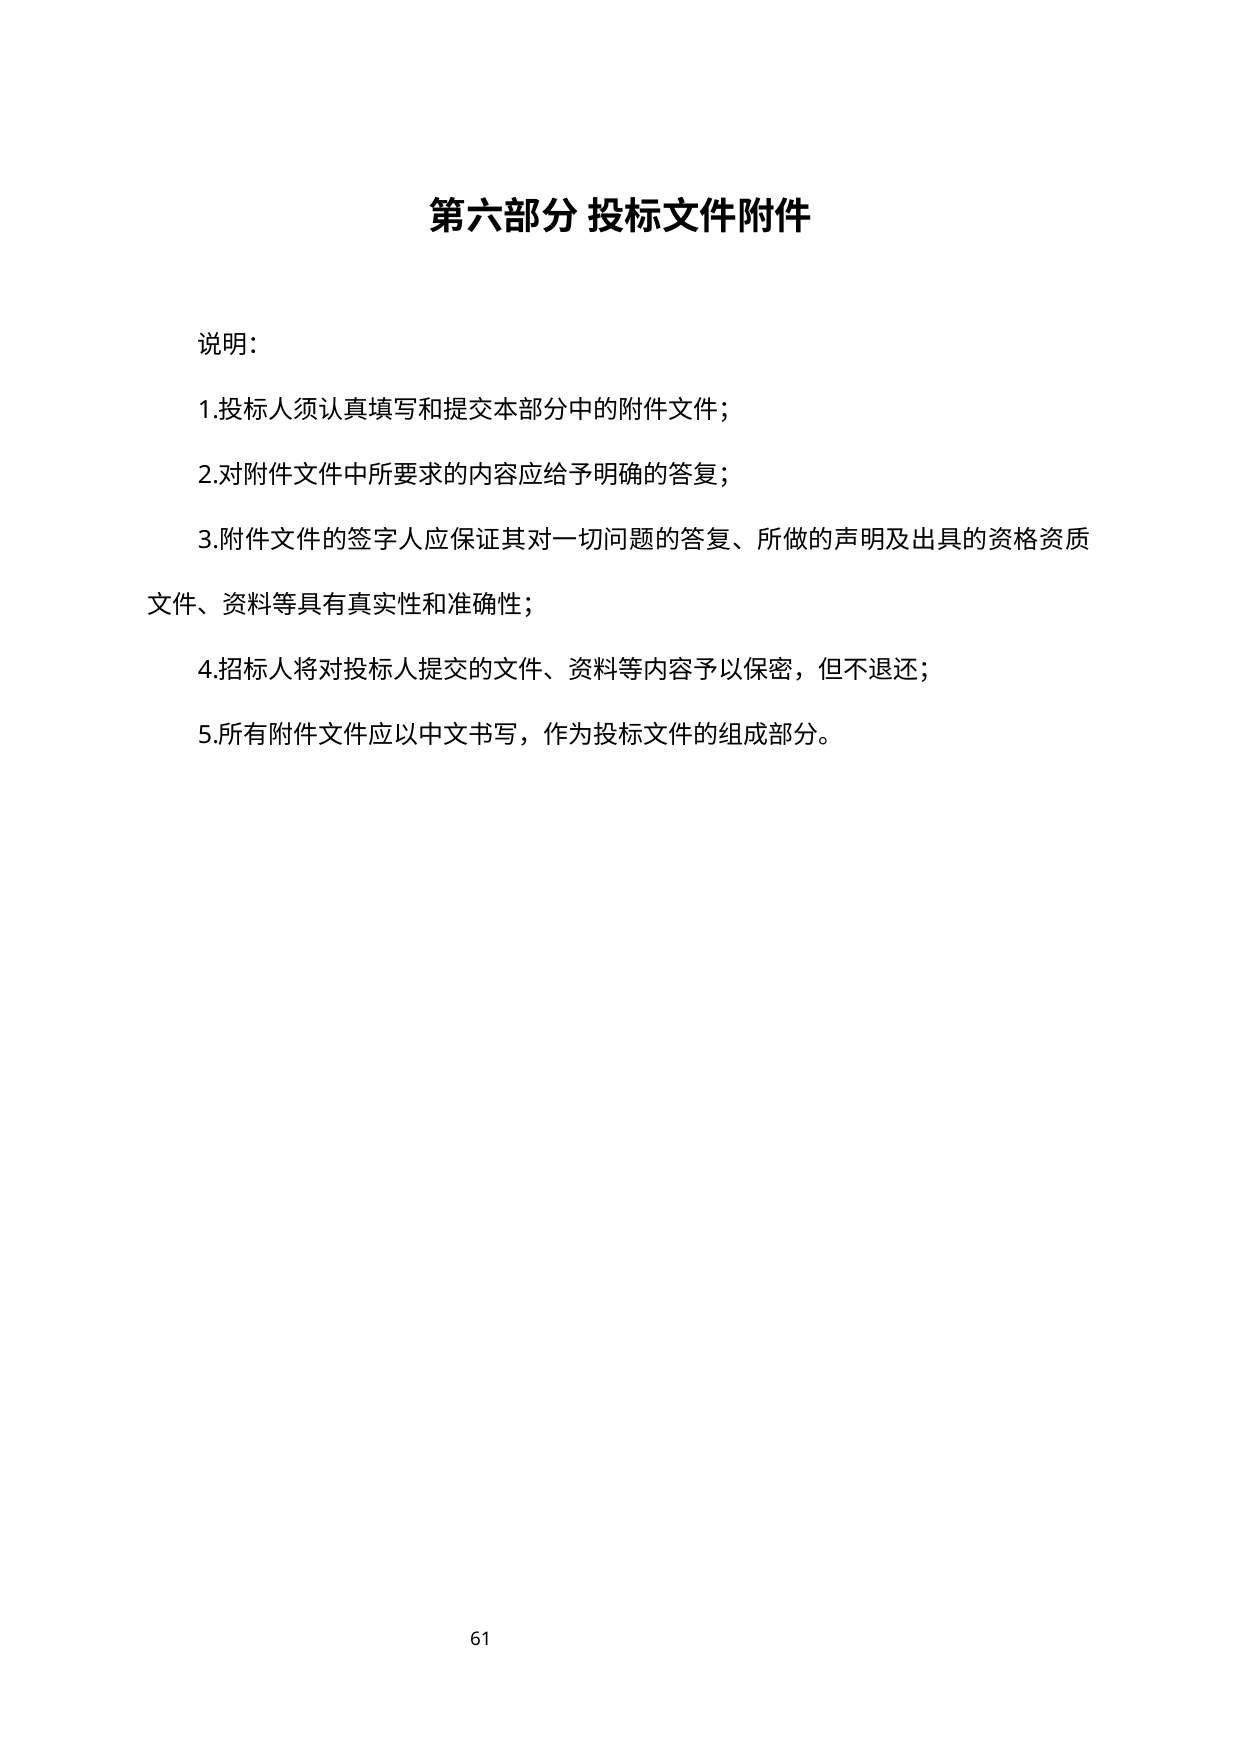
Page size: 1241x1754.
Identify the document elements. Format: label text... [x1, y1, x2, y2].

text 4.招标人将对投标人提交的文件、资料等内容予以保密，但不退还； [148, 635, 1092, 700]
text 3.附件文件的签字人应保证其对一切问题的答复、所做的声明及出具的资格资质文件、资料等具有真实性和准确性； [148, 505, 1092, 635]
text 5.所有附件文件应以中文书写，作为投标文件的组成部分。 [148, 700, 1092, 765]
text 1.投标人须认真填写和提交本部分中的附件文件； [148, 375, 1092, 440]
text 第六部分 投标文件附件 [148, 180, 1092, 245]
text 2.对附件文件中所要求的内容应给予明确的答复； [148, 440, 1092, 505]
text 说明： [148, 310, 1092, 375]
